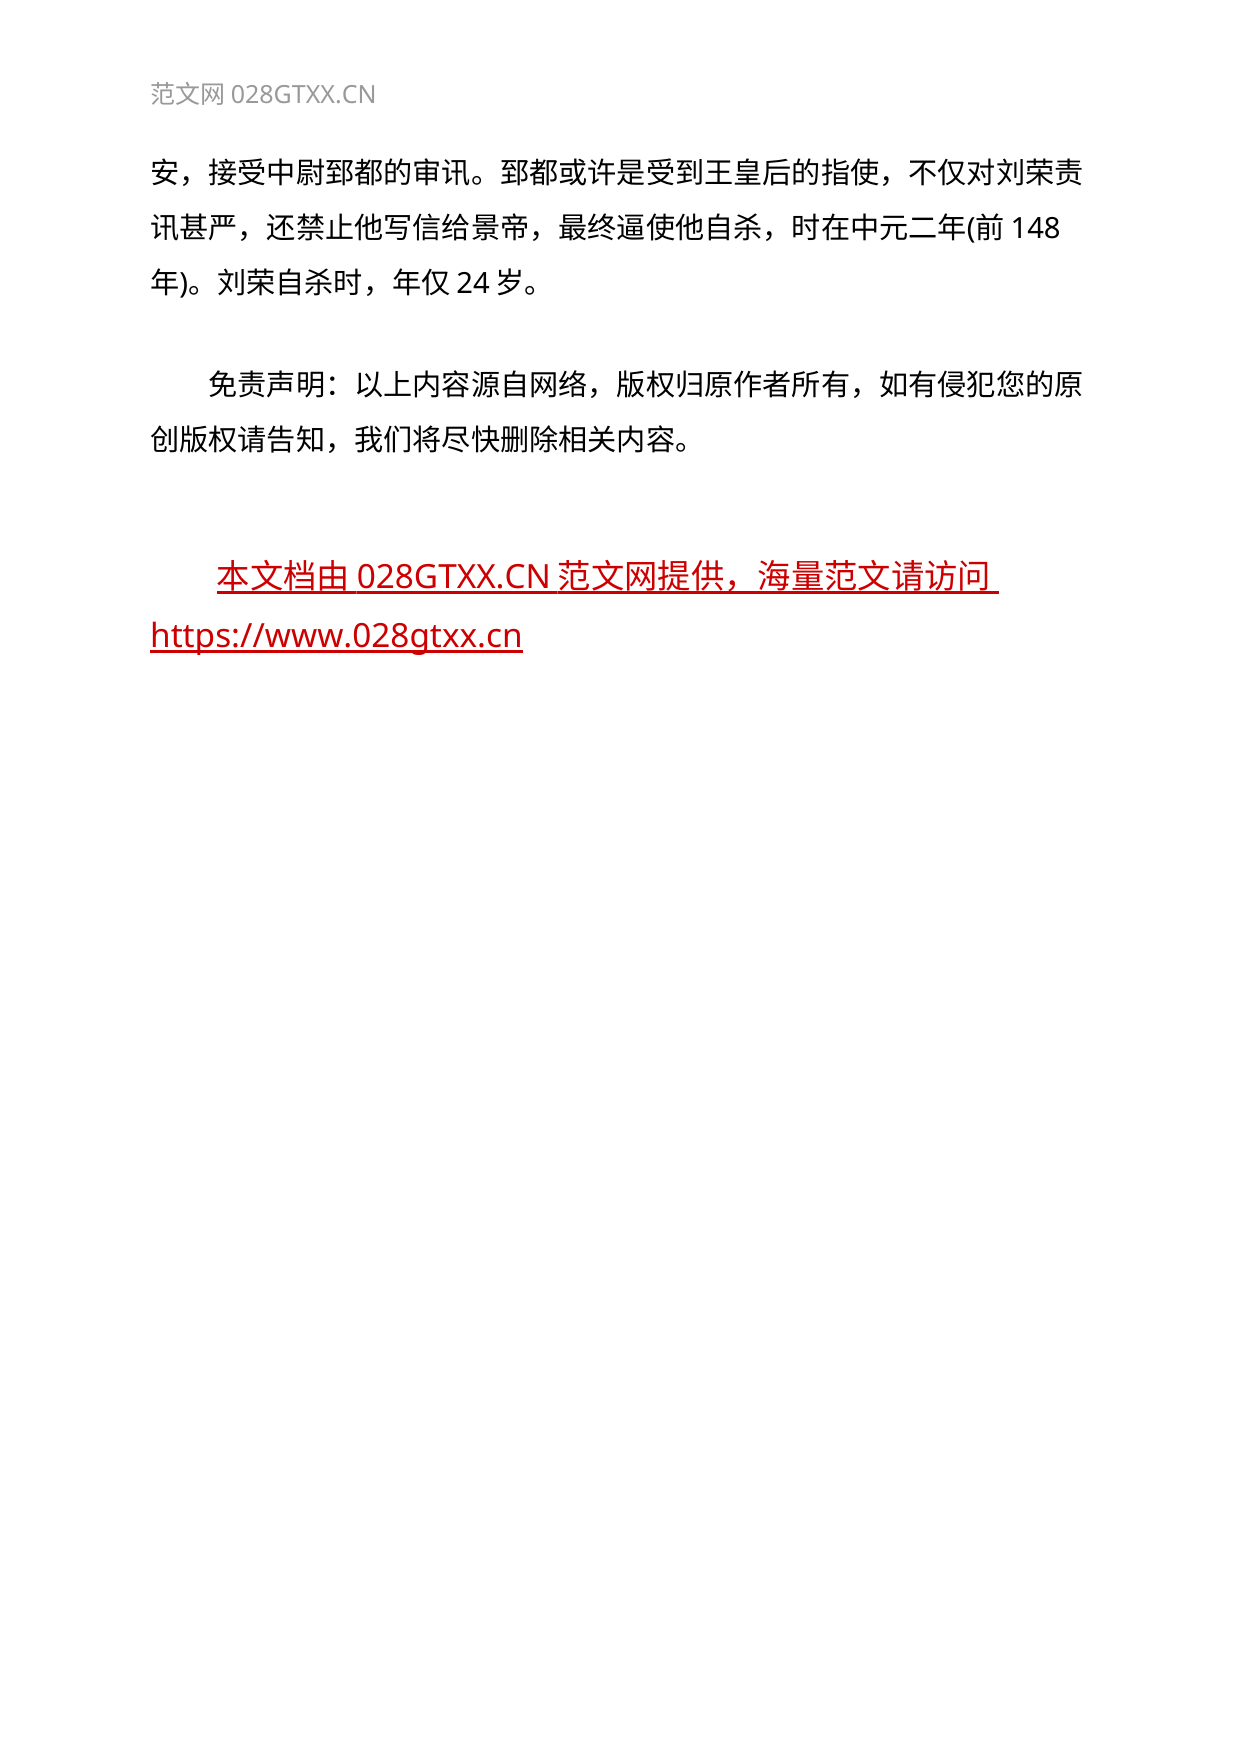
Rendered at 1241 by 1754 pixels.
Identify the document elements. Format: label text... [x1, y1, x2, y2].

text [150, 150, 1090, 302]
text 本文档由028GTXX.CN范文网提供，海量范文请访问 https://www.028gtxx.cn [150, 550, 1090, 657]
text 免责声明：以上内容源自网络，版权归原作者所有，如有侵犯您的原创版权请告知，我们将尽快删除相关内容。 [150, 362, 1090, 459]
